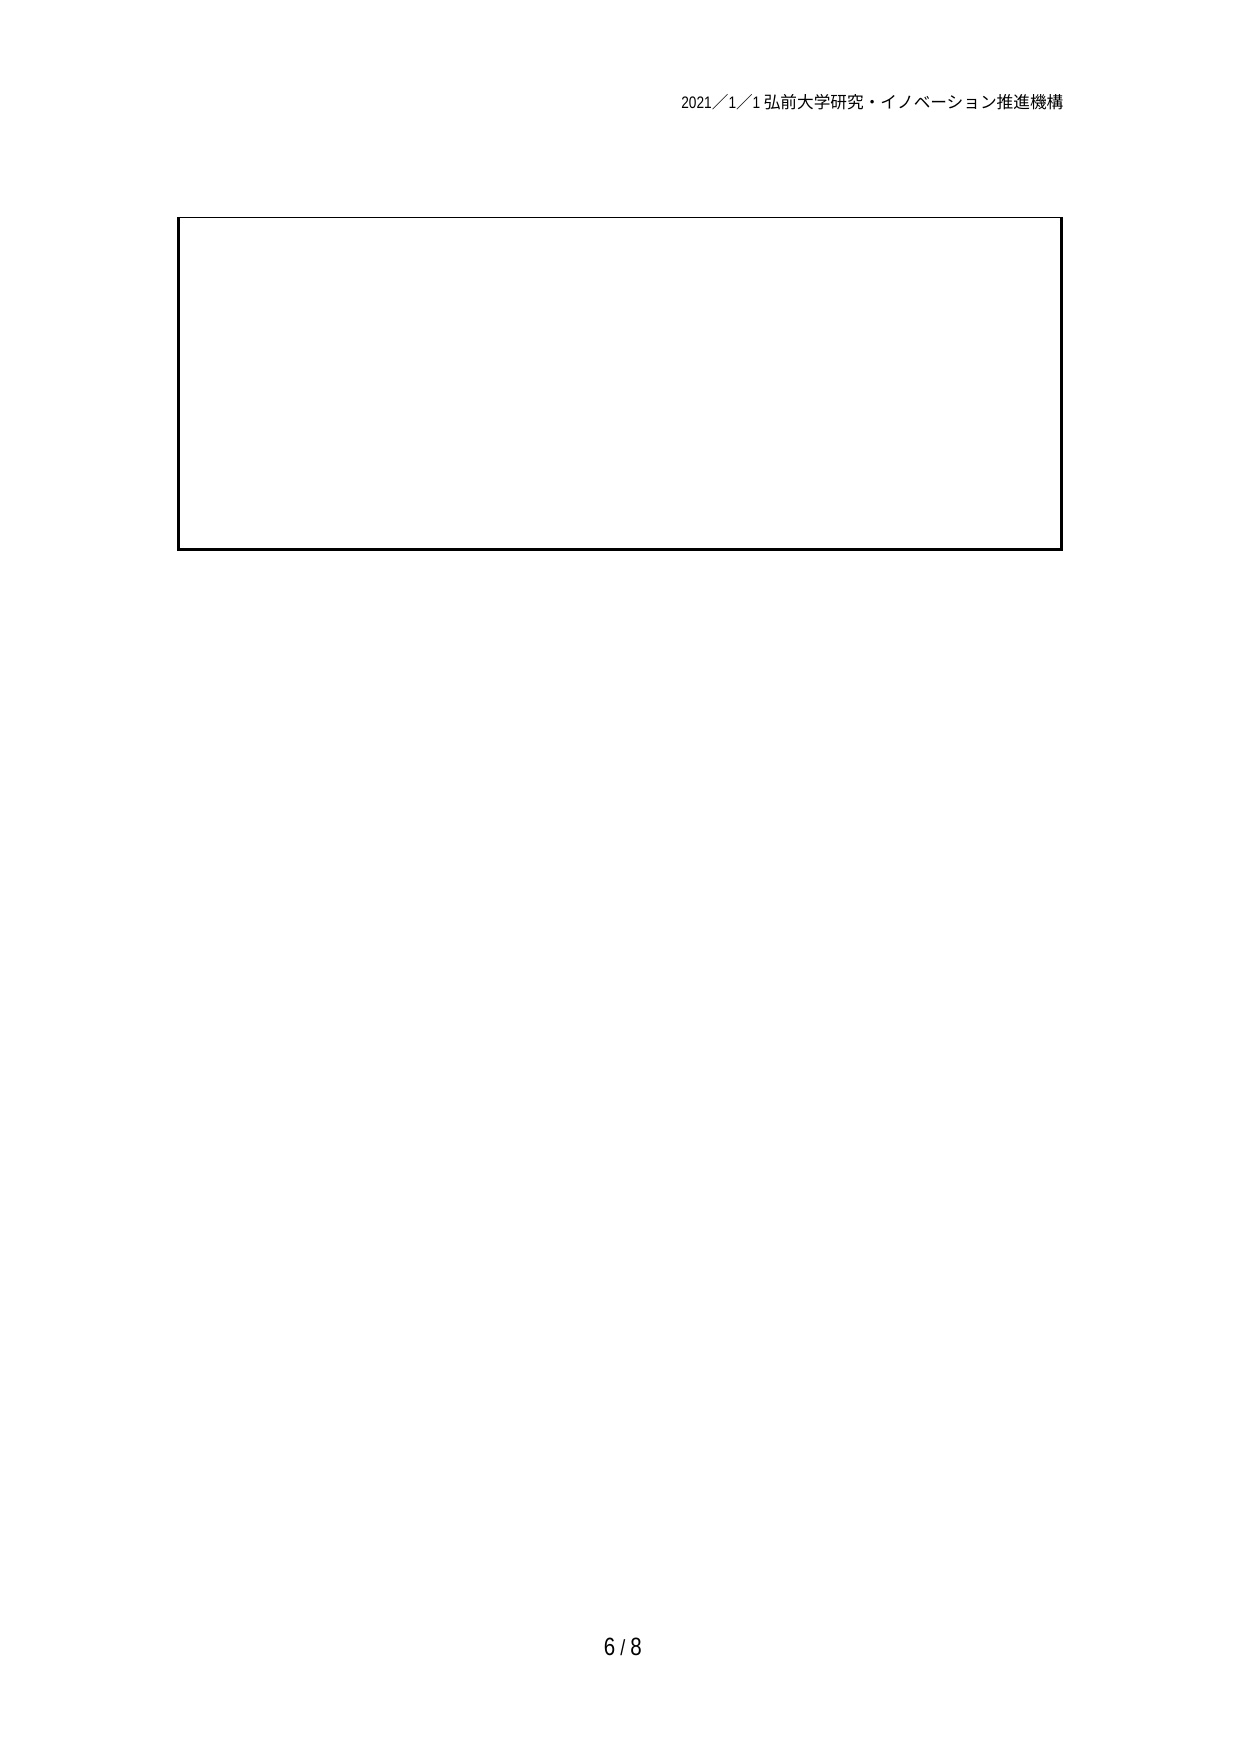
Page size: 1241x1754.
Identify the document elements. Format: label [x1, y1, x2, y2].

table_cell [180, 218, 1060, 547]
